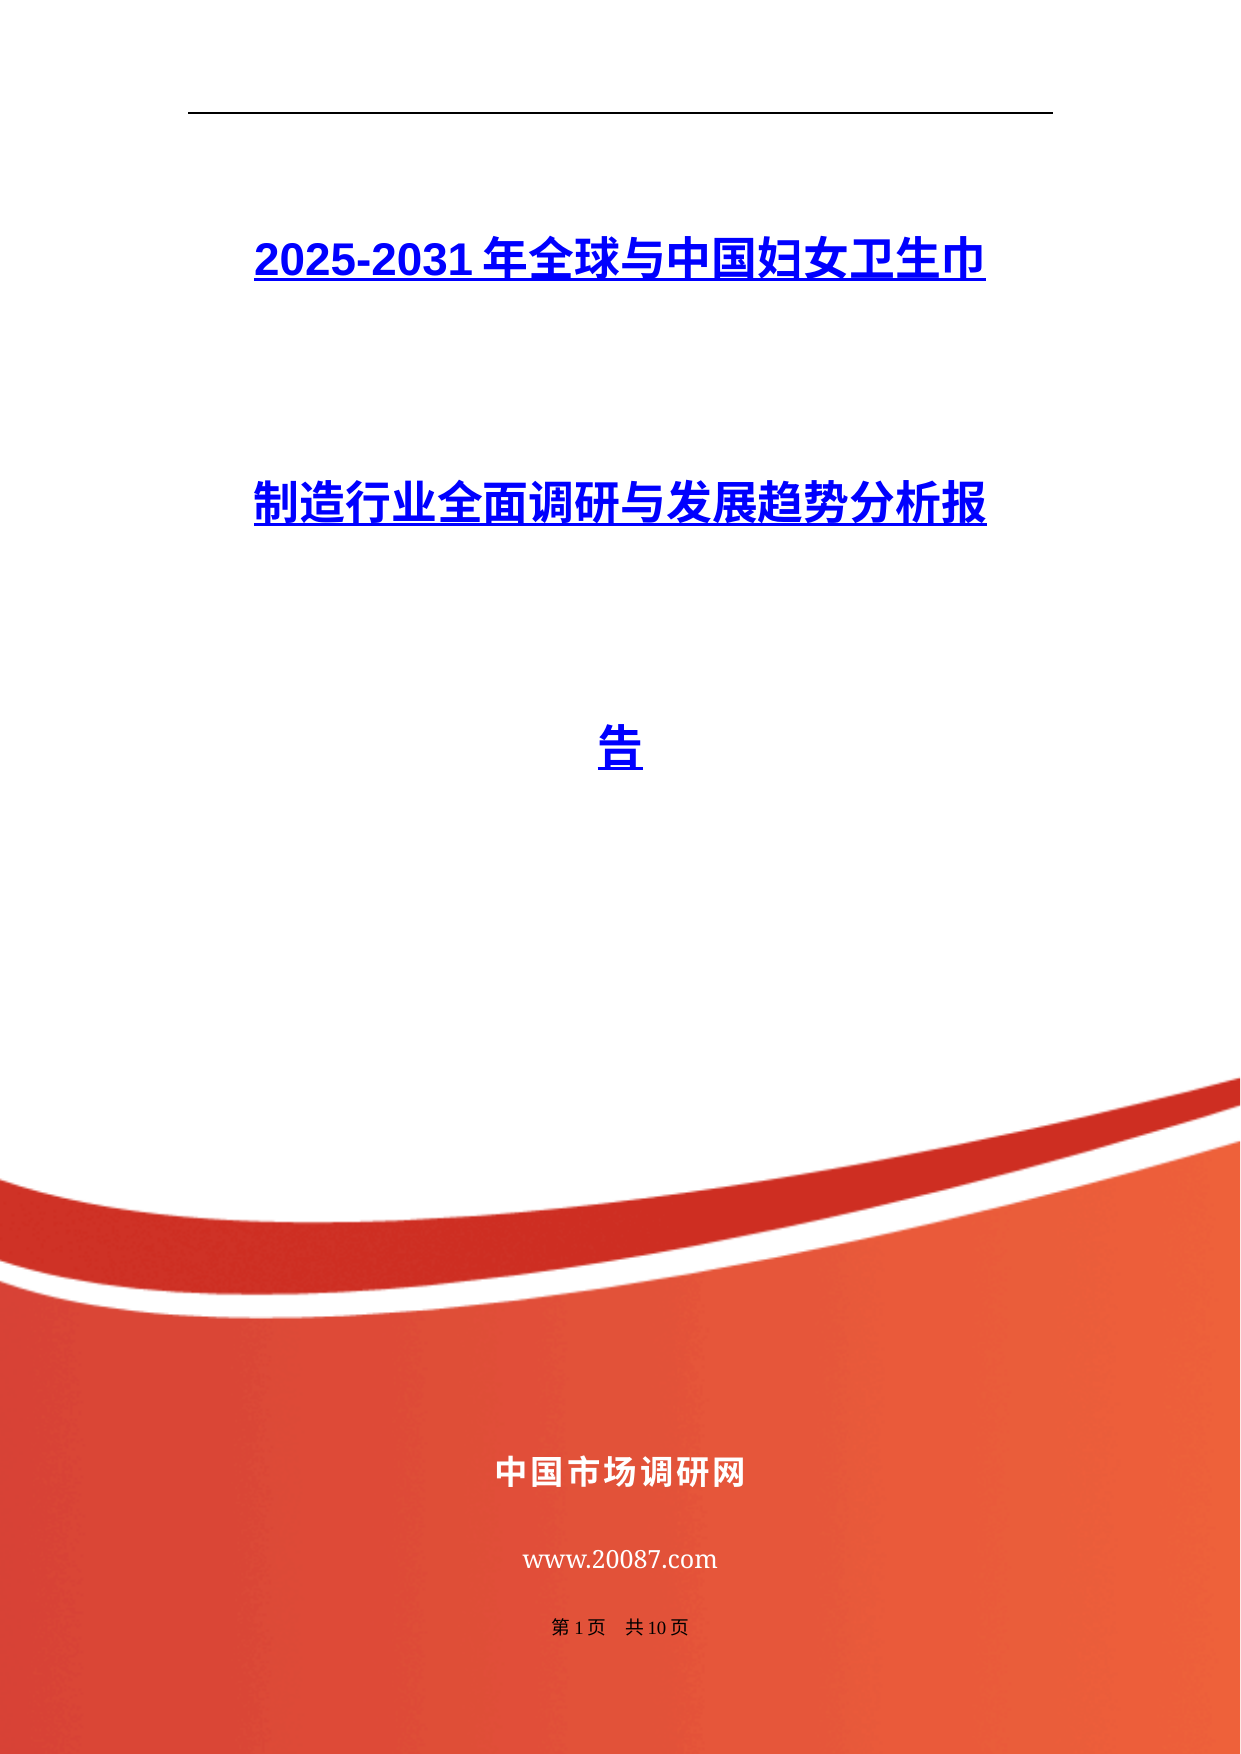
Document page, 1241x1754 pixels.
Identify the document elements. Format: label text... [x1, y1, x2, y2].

subtitle 中国市场调研网 [187, 1437, 1053, 1502]
text www.20087.com [187, 1526, 1053, 1591]
table_header 2025-2031年全球与中国妇女卫生巾制造行业全面调研与发展趋势分析报告 [188, 207, 1053, 871]
picture [0, 1006, 1241, 1754]
